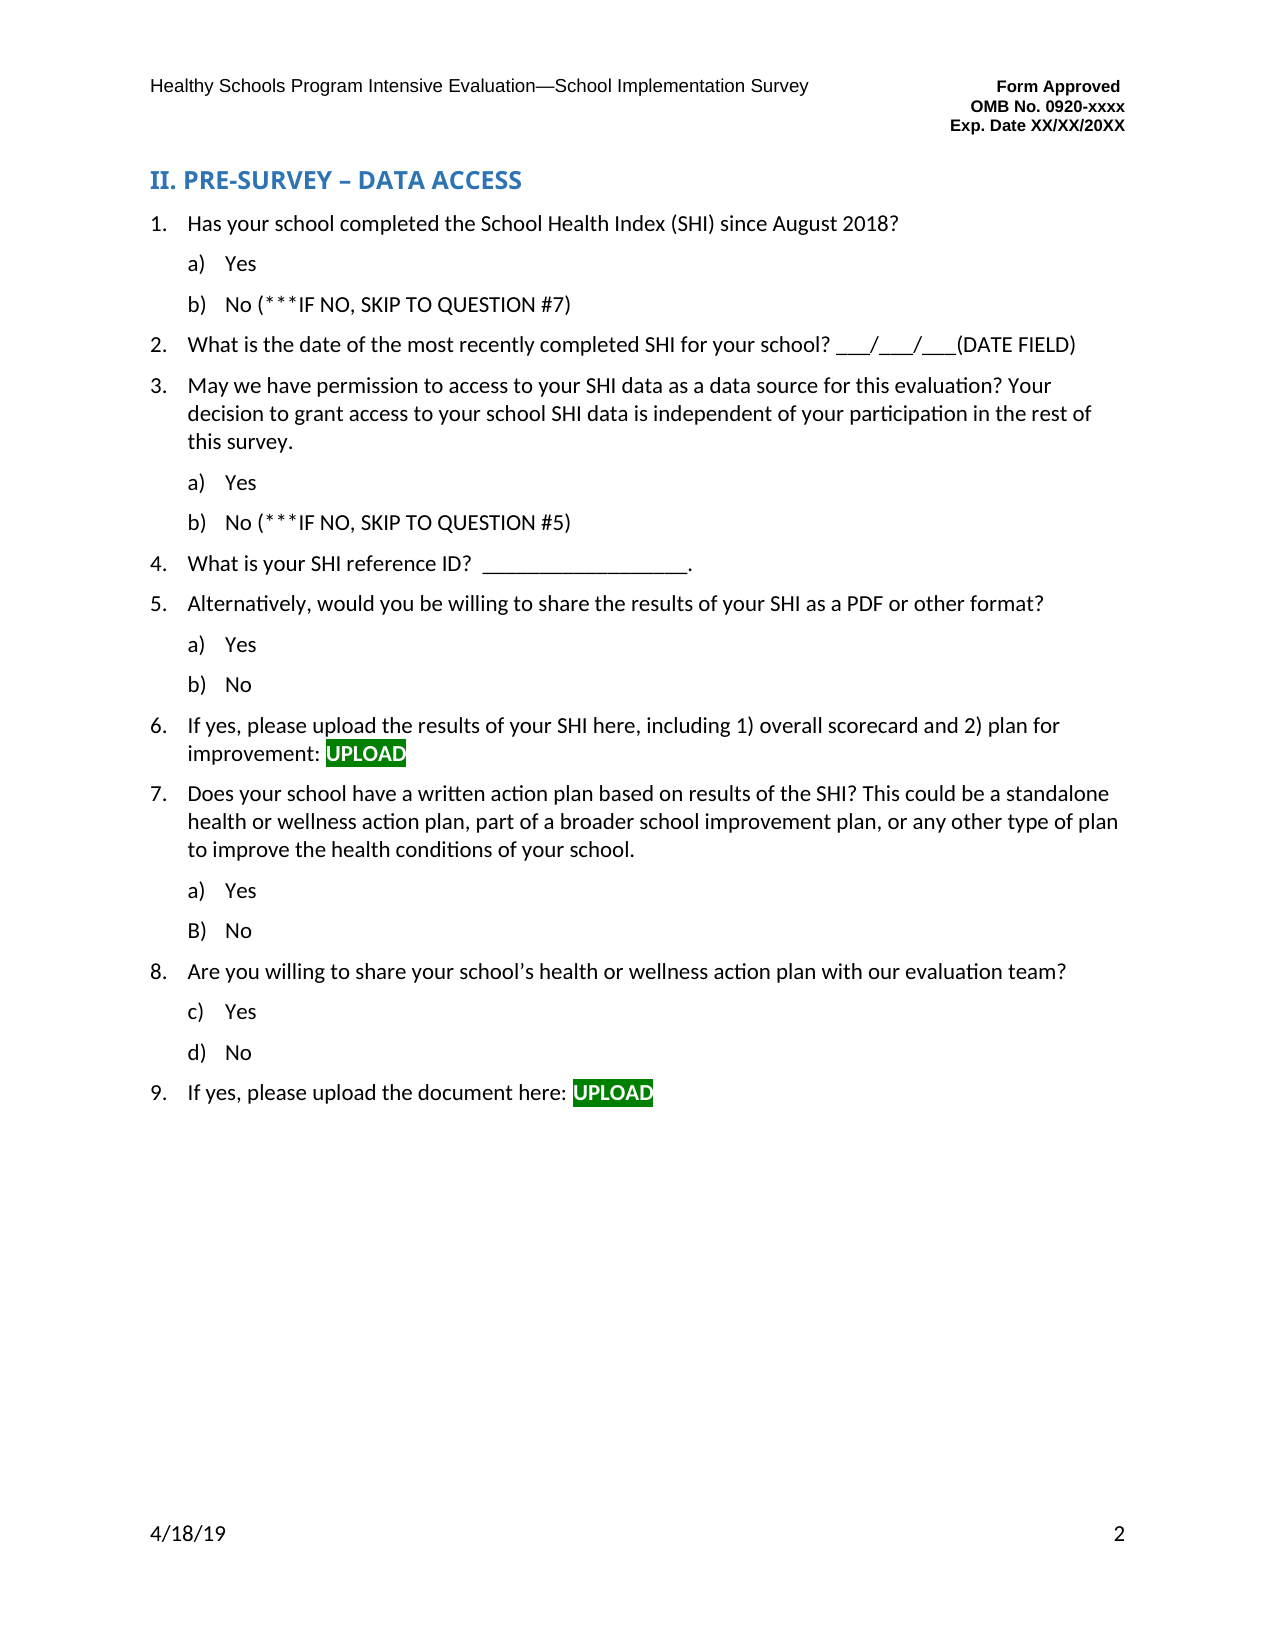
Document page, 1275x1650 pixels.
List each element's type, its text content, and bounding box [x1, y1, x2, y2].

list Yes [187, 249, 1125, 278]
text II. Pre-Survey – Data Access [150, 162, 1125, 197]
list Yes [187, 468, 1125, 496]
list Yes [187, 876, 1125, 904]
list If yes, please upload the results of your SHI here, including 1) overall scorecard and 2) plan for improvement: UPLOAD [150, 711, 1125, 767]
list Yes [187, 630, 1125, 658]
list Has your school completed the School Health Index (SHI) since August 2018? [150, 209, 1125, 237]
list Does your school have a written action plan based on results of the SHI? This could be a standalone health or wellness action plan, part of a broader school improvement plan, or any other type of plan to improve the health conditions of your school. [150, 779, 1125, 863]
list No [187, 670, 1125, 698]
list Alternatively, would you be willing to share the results of your SHI as a PDF or other format? [150, 589, 1125, 617]
subtitle If yes, please upload the document here: UPLOAD [150, 1078, 1125, 1107]
list May we have permission to access to your SHI data as a data source for this evaluation? Your decision to grant access to your school SHI data is independent of your participation in the rest of this survey. [150, 371, 1125, 455]
list No (***IF NO, Skip to question #5) [187, 508, 1125, 536]
list What is your SHI reference ID? __________________. [150, 549, 1125, 577]
list What is the date of the most recently completed SHI for your school? ___/___/___(DATE FIELD) [150, 331, 1125, 359]
list Are you willing to share your school’s health or wellness action plan with our evaluation team? [150, 957, 1125, 985]
list No [187, 1038, 1125, 1066]
list Yes [187, 997, 1125, 1026]
list No [187, 916, 1125, 944]
list No (***IF NO, Skip to question #7) [187, 290, 1125, 318]
